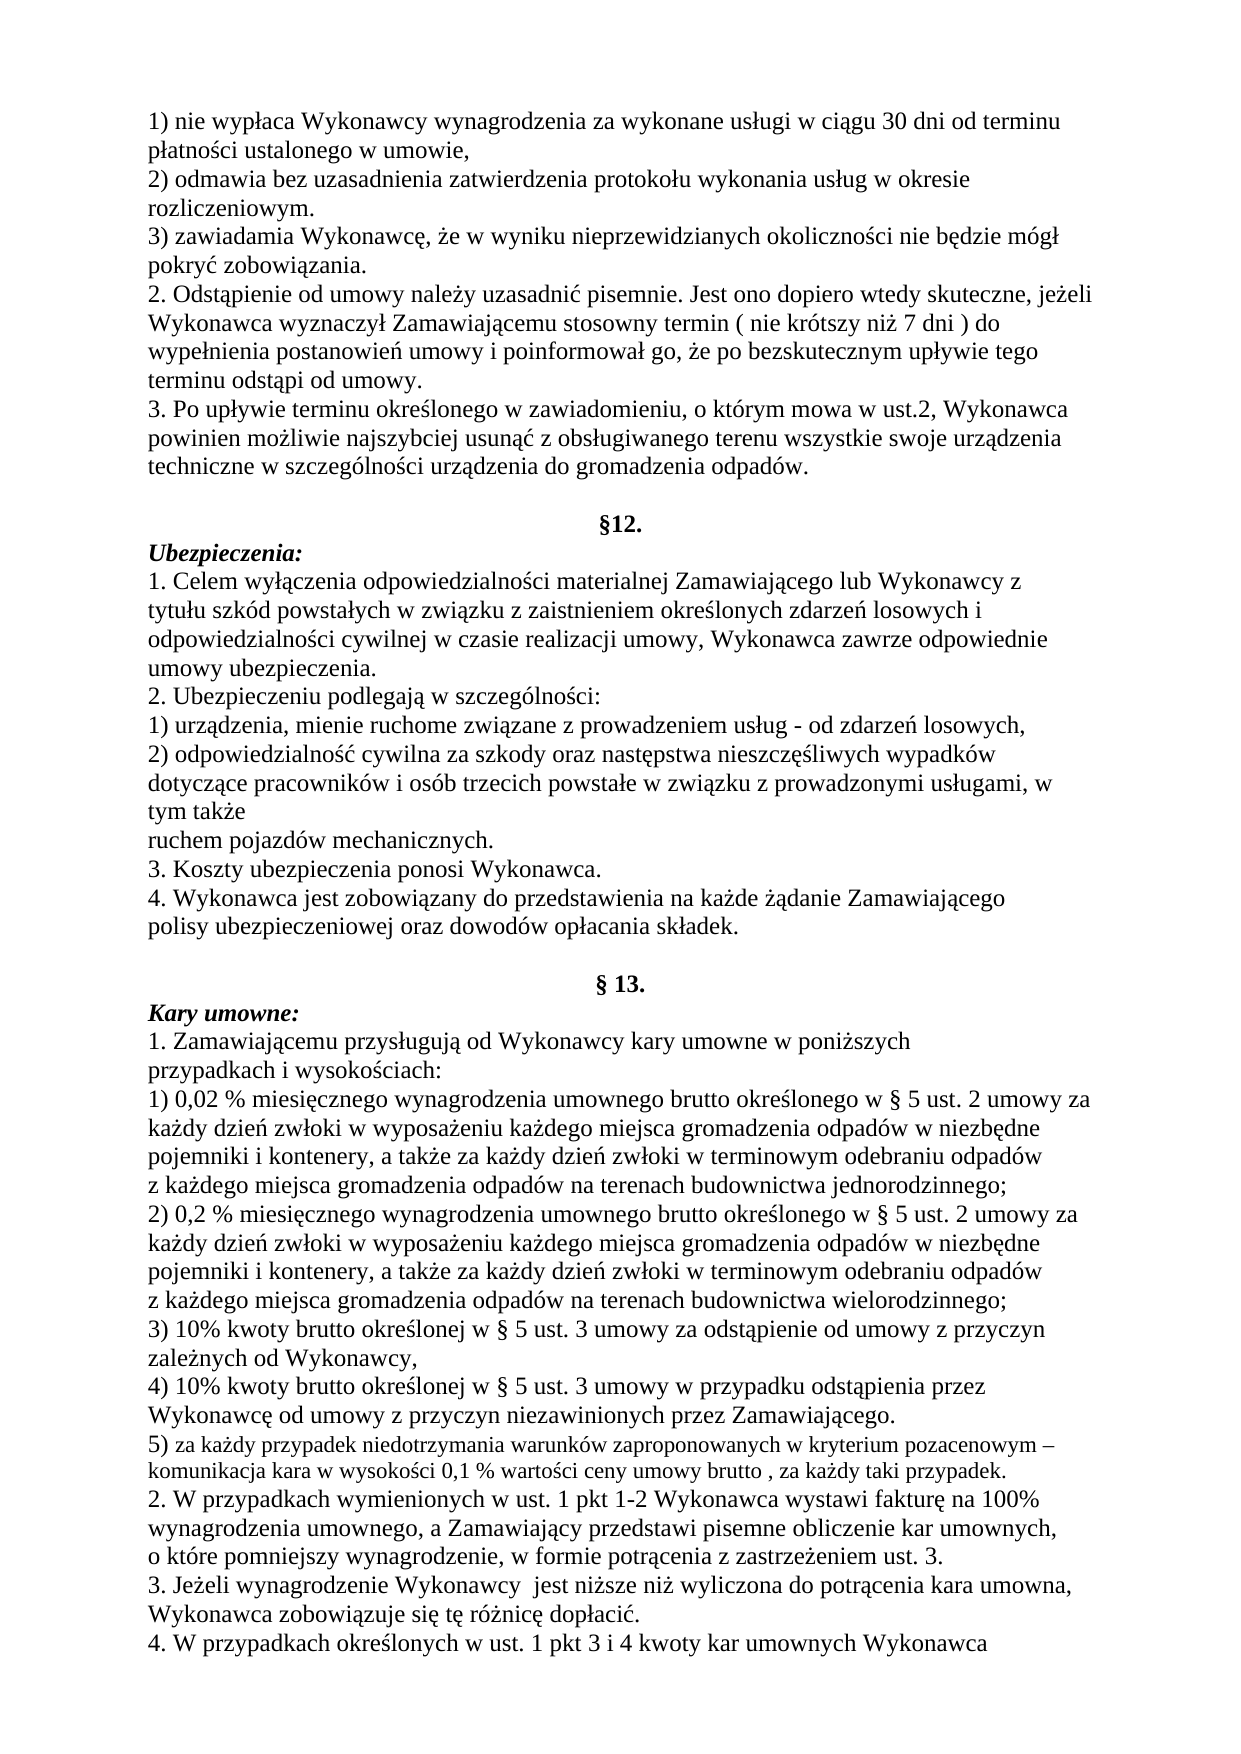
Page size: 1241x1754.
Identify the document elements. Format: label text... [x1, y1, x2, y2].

text 3) zawiadamia Wykonawcę, że w wyniku nieprzewidzianych okoliczności nie będzie mógł [148, 221, 1092, 250]
text pojemniki i kontenery, a także za każdy dzień zwłoki w terminowym odebraniu odpadów [148, 1141, 1092, 1170]
text 2) 0,2 % miesięcznego wynagrodzenia umownego brutto określonego w § 5 ust. 2 umowy za [148, 1199, 1092, 1228]
text terminu odstąpi od umowy. [148, 365, 1092, 394]
text polisy ubezpieczeniowej oraz dowodów opłacania składek. [148, 911, 1092, 940]
text 5) za każdy przypadek niedotrzymania warunków zaproponowanych w kryterium pozacenowym – komunikacja kara w wysokości 0,1 % wartości ceny umowy brutto , za każdy taki przypadek. [148, 1429, 1092, 1484]
text przypadkach i wysokościach: [148, 1055, 1092, 1084]
text 3) 10% kwoty brutto określonej w § 5 ust. 3 umowy za odstąpienie od umowy z przyczyn [148, 1314, 1092, 1343]
text 3. Koszty ubezpieczenia ponosi Wykonawca. [148, 854, 1092, 883]
text pojemniki i kontenery, a także za każdy dzień zwłoki w terminowym odebraniu odpadów [148, 1256, 1092, 1285]
text umowy ubezpieczenia. [148, 653, 1092, 681]
text 1. Zamawiającemu przysługują od Wykonawcy kary umowne w poniższych [148, 1026, 1092, 1055]
text rozliczeniowym. [148, 193, 1092, 221]
text 1) 0,02 % miesięcznego wynagrodzenia umownego brutto określonego w § 5 ust. 2 umowy za [148, 1084, 1092, 1113]
text każdy dzień zwłoki w wyposażeniu każdego miejsca gromadzenia odpadów w niezbędne [148, 1228, 1092, 1256]
text każdy dzień zwłoki w wyposażeniu każdego miejsca gromadzenia odpadów w niezbędne [148, 1113, 1092, 1141]
text Wykonawcę od umowy z przyczyn niezawinionych przez Zamawiającego. [148, 1400, 1092, 1429]
text Ubezpieczenia: [148, 538, 1092, 566]
text techniczne w szczególności urządzenia do gromadzenia odpadów. [148, 451, 1092, 480]
text 2. W przypadkach wymienionych w ust. 1 pkt 1-2 Wykonawca wystawi fakturę na 100% [148, 1484, 1092, 1513]
text tytułu szkód powstałych w związku z zaistnieniem określonych zdarzeń losowych i [148, 595, 1092, 624]
text 3. Po upływie terminu określonego w zawiadomieniu, o którym mowa w ust.2, Wykonawca [148, 394, 1092, 423]
text §12. [148, 509, 1092, 538]
text Wykonawca zobowiązuje się tę różnicę dopłacić. [148, 1599, 1092, 1628]
text 2. Odstąpienie od umowy należy uzasadnić pisemnie. Jest ono dopiero wtedy skuteczne, jeżeli [148, 279, 1092, 308]
text 2) odmawia bez uzasadnienia zatwierdzenia protokołu wykonania usług w okresie [148, 164, 1092, 193]
text 1. Celem wyłączenia odpowiedzialności materialnej Zamawiającego lub Wykonawcy z [148, 566, 1092, 595]
text z każdego miejsca gromadzenia odpadów na terenach budownictwa wielorodzinnego; [148, 1285, 1092, 1314]
text Wykonawca wyznaczył Zamawiającemu stosowny termin ( nie krótszy niż 7 dni ) do [148, 308, 1092, 336]
text 3. Jeżeli wynagrodzenie Wykonawcy jest niższe niż wyliczona do potrącenia kara umowna, [148, 1570, 1092, 1599]
text zależnych od Wykonawcy, [148, 1343, 1092, 1371]
text 2. Ubezpieczeniu podlegają w szczególności: [148, 681, 1092, 710]
text powinien możliwie najszybciej usunąć z obsługiwanego terenu wszystkie swoje urządzenia [148, 423, 1092, 451]
text z każdego miejsca gromadzenia odpadów na terenach budownictwa jednorodzinnego; [148, 1170, 1092, 1199]
text 1) nie wypłaca Wykonawcy wynagrodzenia za wykonane usługi w ciągu 30 dni od terminu płatności ustalonego w umowie, [148, 106, 1092, 164]
text o które pomniejszy wynagrodzenie, w formie potrącenia z zastrzeżeniem ust. 3. [148, 1541, 1092, 1570]
text wypełnienia postanowień umowy i poinformował go, że po bezskutecznym upływie tego [148, 336, 1092, 365]
text § 13. [148, 969, 1092, 998]
text 4. Wykonawca jest zobowiązany do przedstawienia na każde żądanie Zamawiającego [148, 883, 1092, 911]
text pokryć zobowiązania. [148, 250, 1092, 279]
text wynagrodzenia umownego, a Zamawiający przedstawi pisemne obliczenie kar umownych, [148, 1513, 1092, 1541]
text 2) odpowiedzialność cywilna za szkody oraz następstwa nieszczęśliwych wypadków dotyczące pracowników i osób trzecich powstałe w związku z prowadzonymi usługami, w tym także [148, 739, 1092, 825]
text 1) urządzenia, mienie ruchome związane z prowadzeniem usług - od zdarzeń losowych, [148, 710, 1092, 739]
text odpowiedzialności cywilnej w czasie realizacji umowy, Wykonawca zawrze odpowiednie [148, 624, 1092, 653]
text Kary umowne: [148, 998, 1092, 1026]
text 4. W przypadkach określonych w ust. 1 pkt 3 i 4 kwoty kar umownych Wykonawca [148, 1628, 1092, 1656]
text 4) 10% kwoty brutto określonej w § 5 ust. 3 umowy w przypadku odstąpienia przez [148, 1371, 1092, 1400]
text ruchem pojazdów mechanicznych. [148, 825, 1092, 854]
